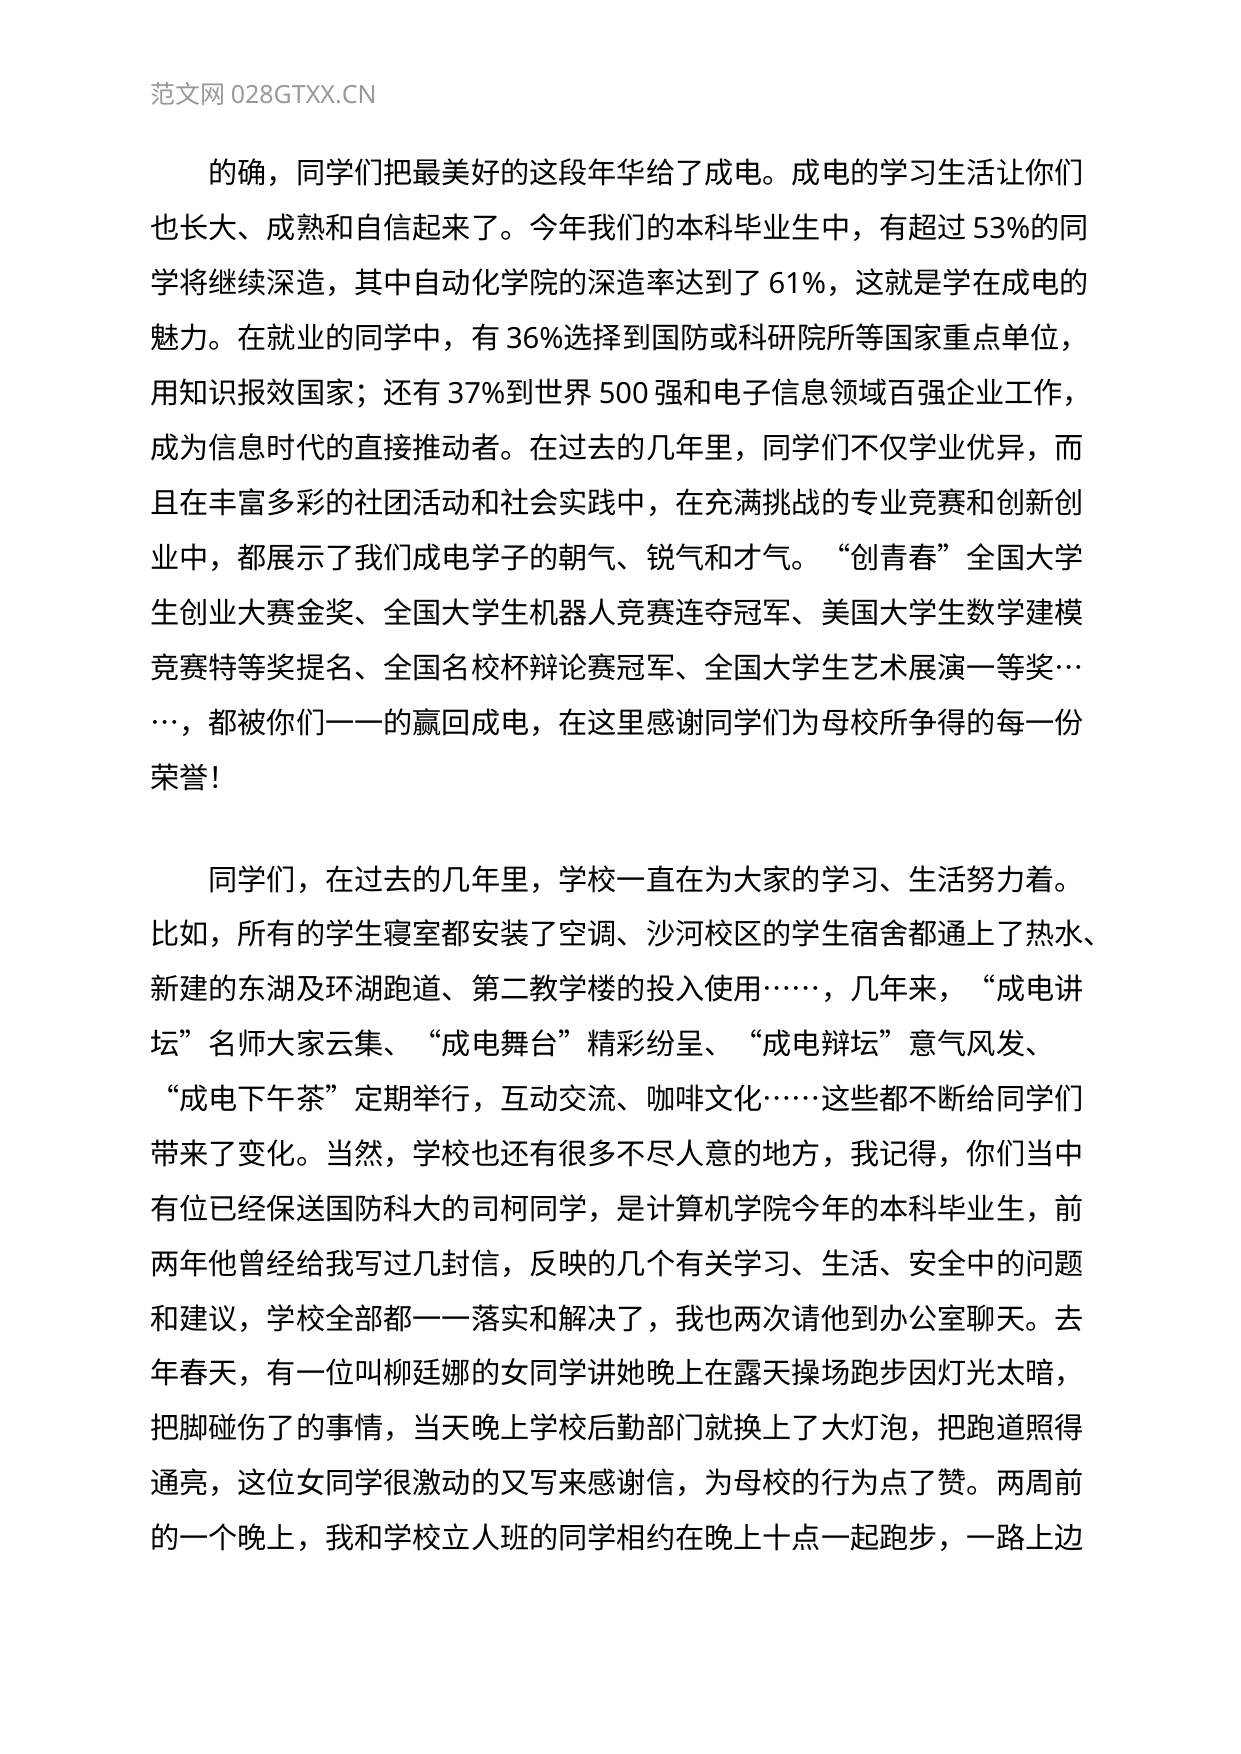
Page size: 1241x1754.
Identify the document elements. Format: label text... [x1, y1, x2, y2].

text 的确，同学们把最美好的这段年华给了成电。成电的学习生活让你们也长大、成熟和自信起来了。今年我们的本科毕业生中，有超过53%的同学将继续深造，其中自动化学院的深造率达到了61%，这就是学在成电的魅力。在就业的同学中，有36%选择到国防或科研院所等国家重点单位，用知识报效国家；还有37%到世界500强和电子信息领域百强企业工作，成为信息时代的直接推动者。在过去的几年里，同学们不仅学业优异，而且在丰富多彩的社团活动和社会实践中，在充满挑战的专业竞赛和创新创业中，都展示了我们成电学子的朝气、锐气和才气。“创青春”全国大学生创业大赛金奖、全国大学生机器人竞赛连夺冠军、美国大学生数学建模竞赛特等奖提名、全国名校杯辩论赛冠军、全国大学生艺术展演一等奖……，都被你们一一的赢回成电，在这里感谢同学们为母校所争得的每一份荣誉！ [150, 150, 1090, 797]
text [150, 856, 1090, 1557]
